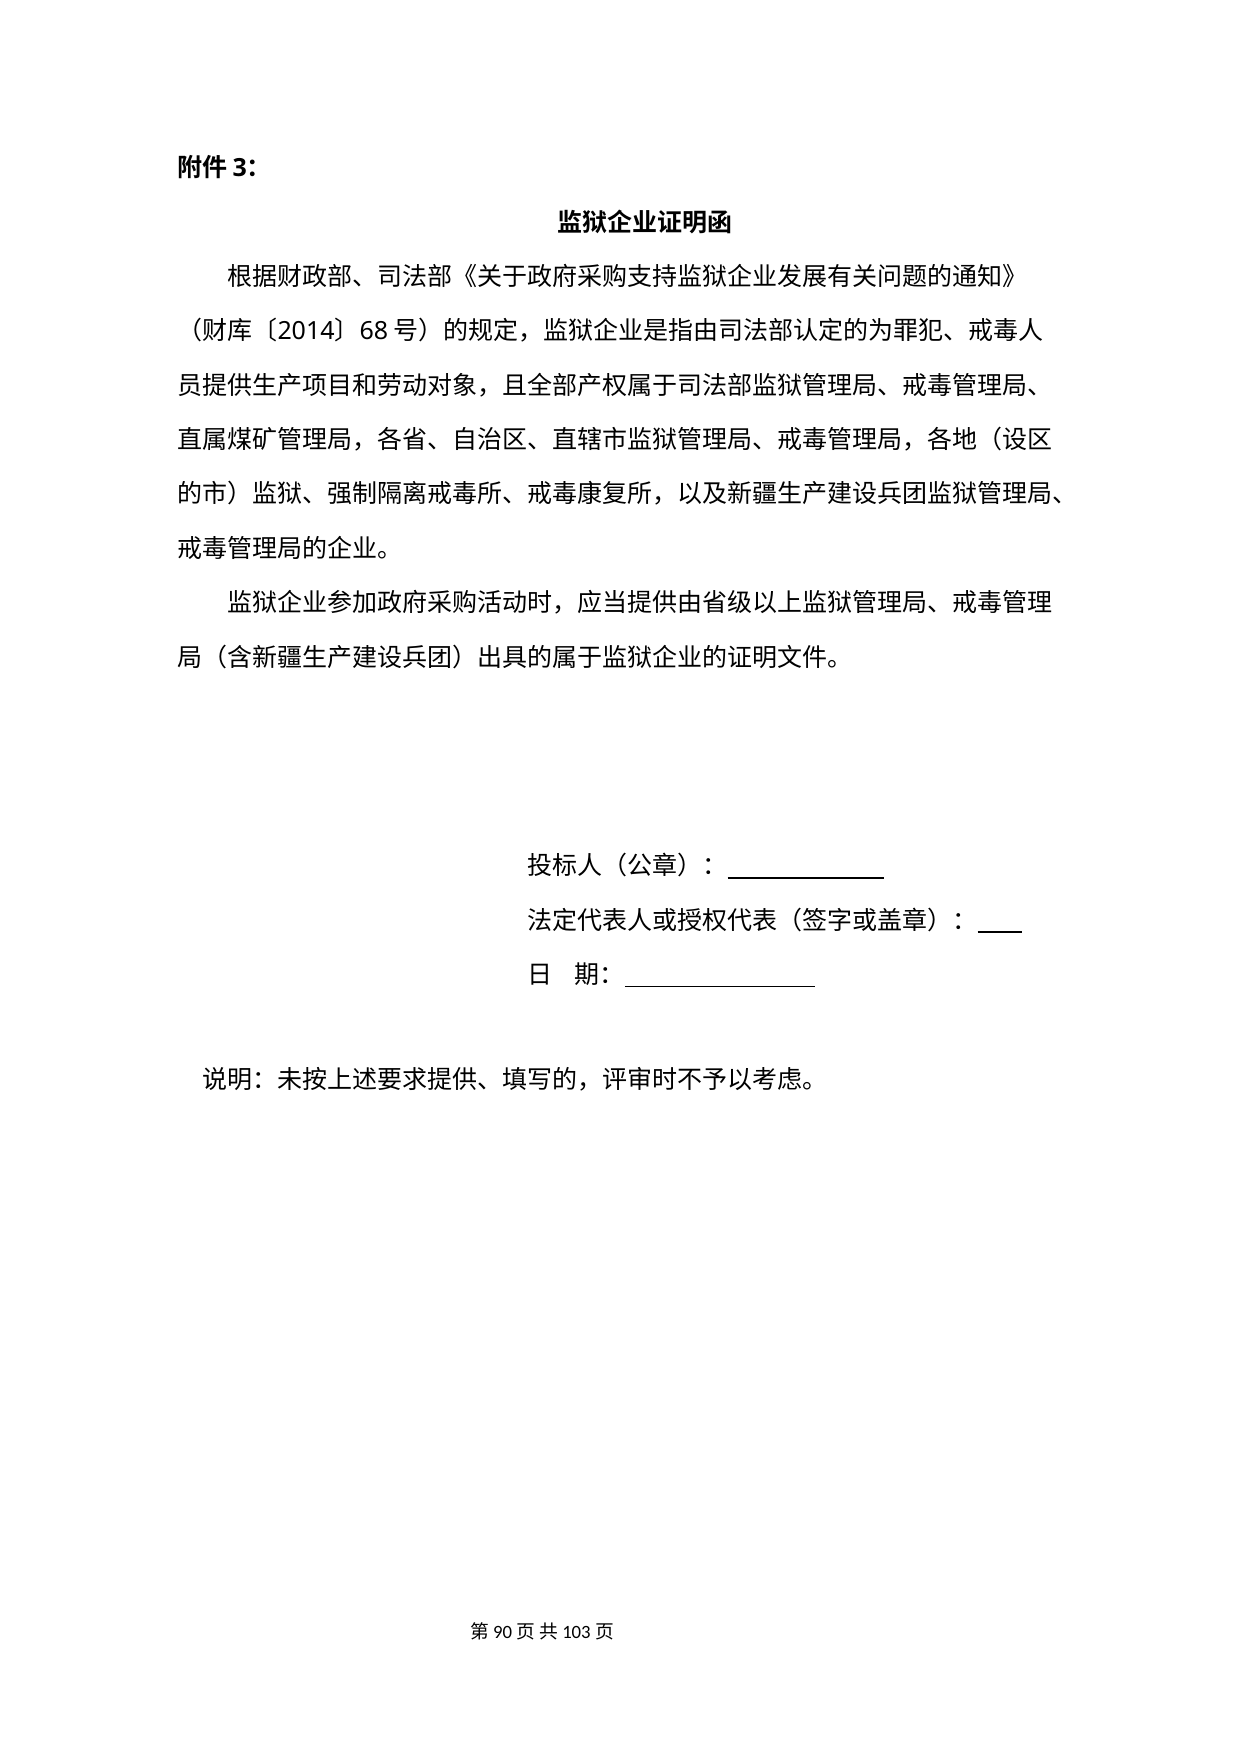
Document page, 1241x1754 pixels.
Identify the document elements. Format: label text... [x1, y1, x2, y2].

text 附件3： [177, 148, 1063, 184]
text 监狱企业证明函 [177, 202, 1063, 238]
text 法定代表人或授权代表（签字或盖章）： [177, 900, 1063, 936]
text 监狱企业参加政府采购活动时，应当提供由省级以上监狱管理局、戒毒管理局（含新疆生产建设兵团）出具的属于监狱企业的证明文件。 [177, 583, 1063, 673]
text 根据财政部、司法部《关于政府采购支持监狱企业发展有关问题的通知》（财库〔2014〕68号）的规定，监狱企业是指由司法部认定的为罪犯、戒毒人员提供生产项目和劳动对象，且全部产权属于司法部监狱管理局、戒毒管理局、直属煤矿管理局，各省、自治区、直辖市监狱管理局、戒毒管理局，各地（设区的市）监狱、强制隔离戒毒所、戒毒康复所，以及新疆生产建设兵团监狱管理局、戒毒管理局的企业。 [177, 256, 1063, 564]
text 说明：未按上述要求提供、填写的，评审时不予以考虑。 [177, 1060, 1063, 1096]
text 投标人（公章）： [177, 846, 1063, 882]
text 日 期： [177, 954, 1063, 991]
